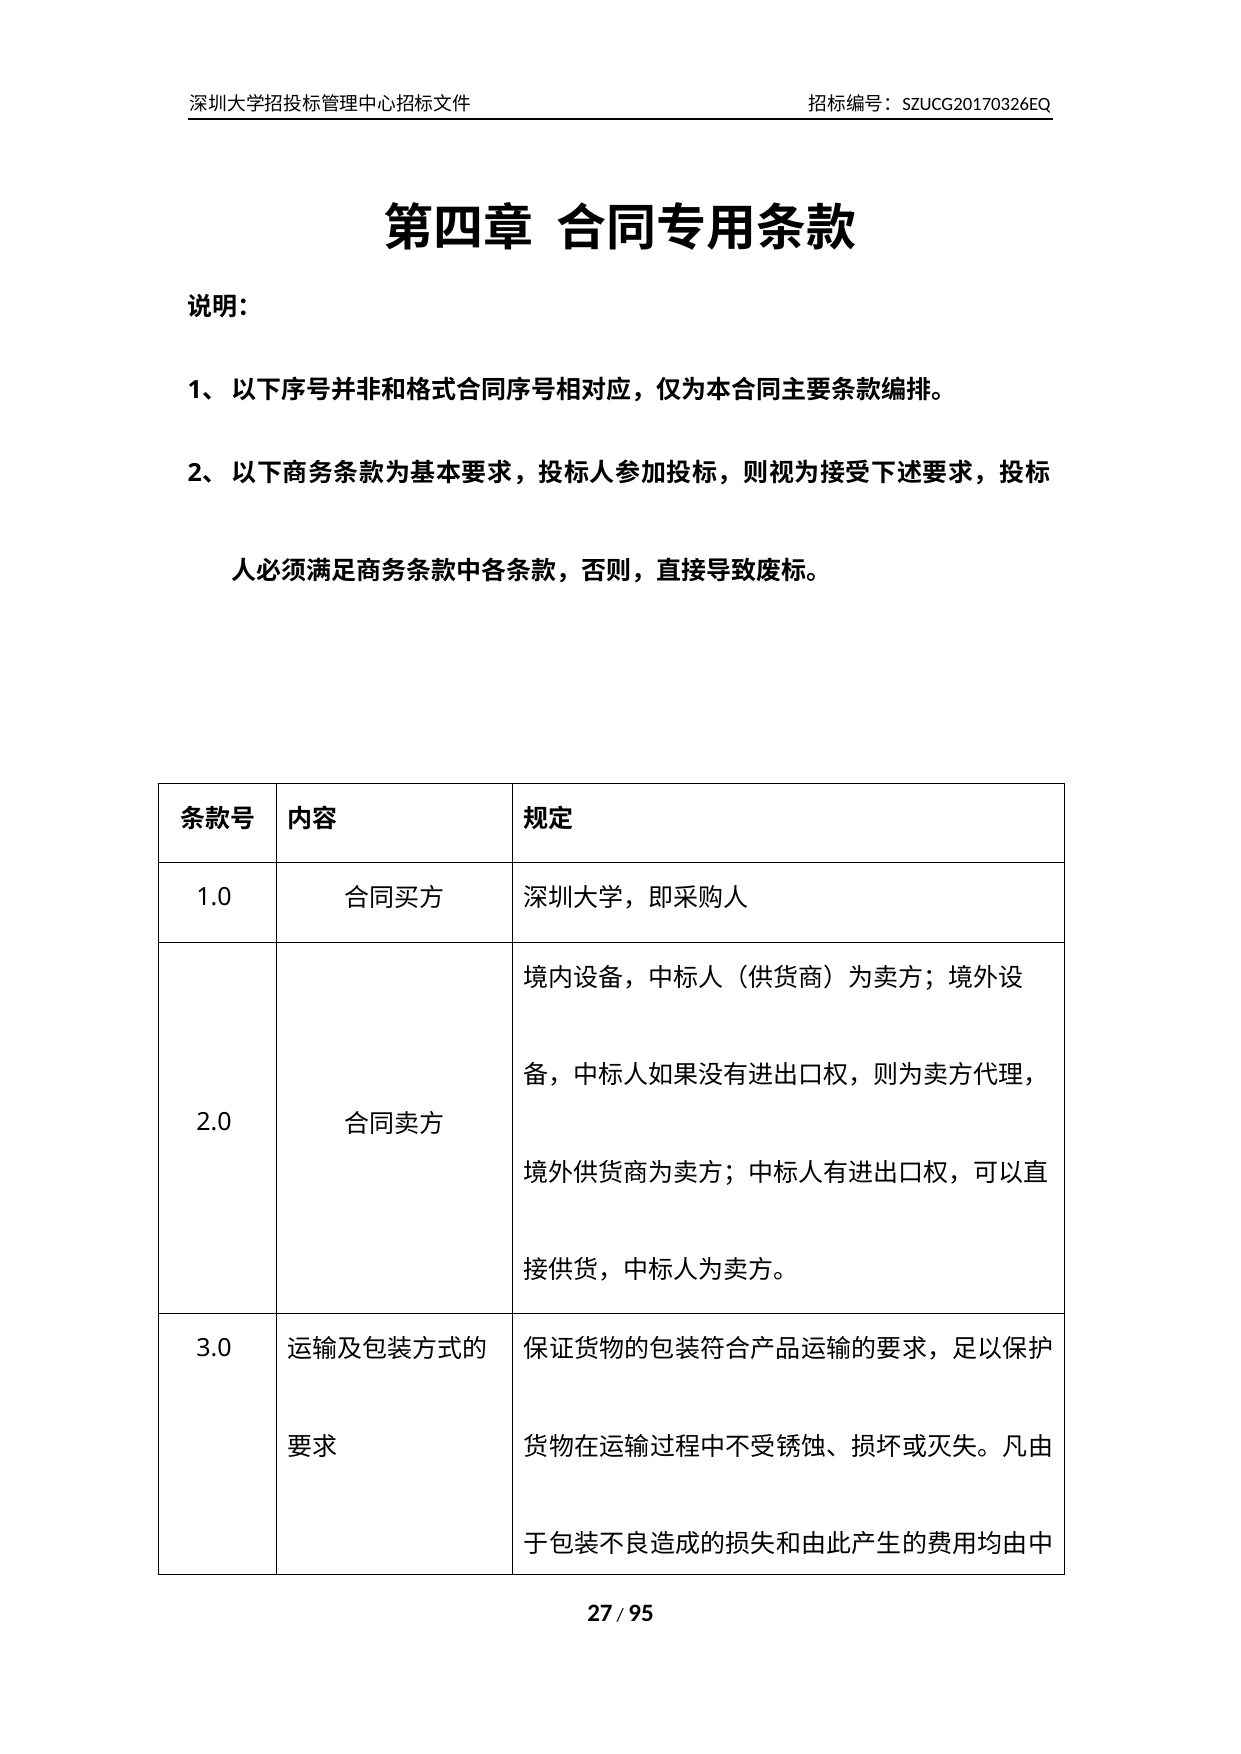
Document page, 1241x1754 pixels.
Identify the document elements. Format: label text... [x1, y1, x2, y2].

table_header 内容 [277, 784, 512, 862]
table_cell [159, 943, 276, 1313]
table_cell [159, 1314, 276, 1574]
table_cell 境内设备，中标人（供货商）为卖方；境外设备，中标人如果没有进出口权，则为卖方代理，境外供货商为卖方；中标人有进出口权，可以直接供货，中标人为卖方。 [513, 943, 1064, 1313]
list 以下序号并非和格式合同序号相对应，仅为本合同主要条款编排。 [187, 355, 1053, 420]
table_header 条款号 [159, 784, 276, 862]
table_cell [513, 1314, 1064, 1574]
list 以下商务条款为基本要求，投标人参加投标，则视为接受下述要求，投标人必须满足商务条款中各条款，否则，直接导致废标。 [187, 438, 1053, 601]
table_header 规定 [513, 784, 1064, 862]
table_cell 合同卖方 [277, 943, 512, 1313]
table_cell 合同买方 [277, 863, 512, 942]
table_cell [159, 863, 276, 942]
text 说明： [187, 272, 1053, 337]
table_cell 运输及包装方式的要求 [277, 1314, 512, 1574]
text 第四章 合同专用条款 [187, 175, 1053, 272]
table_cell 深圳大学，即采购人 [513, 863, 1064, 942]
